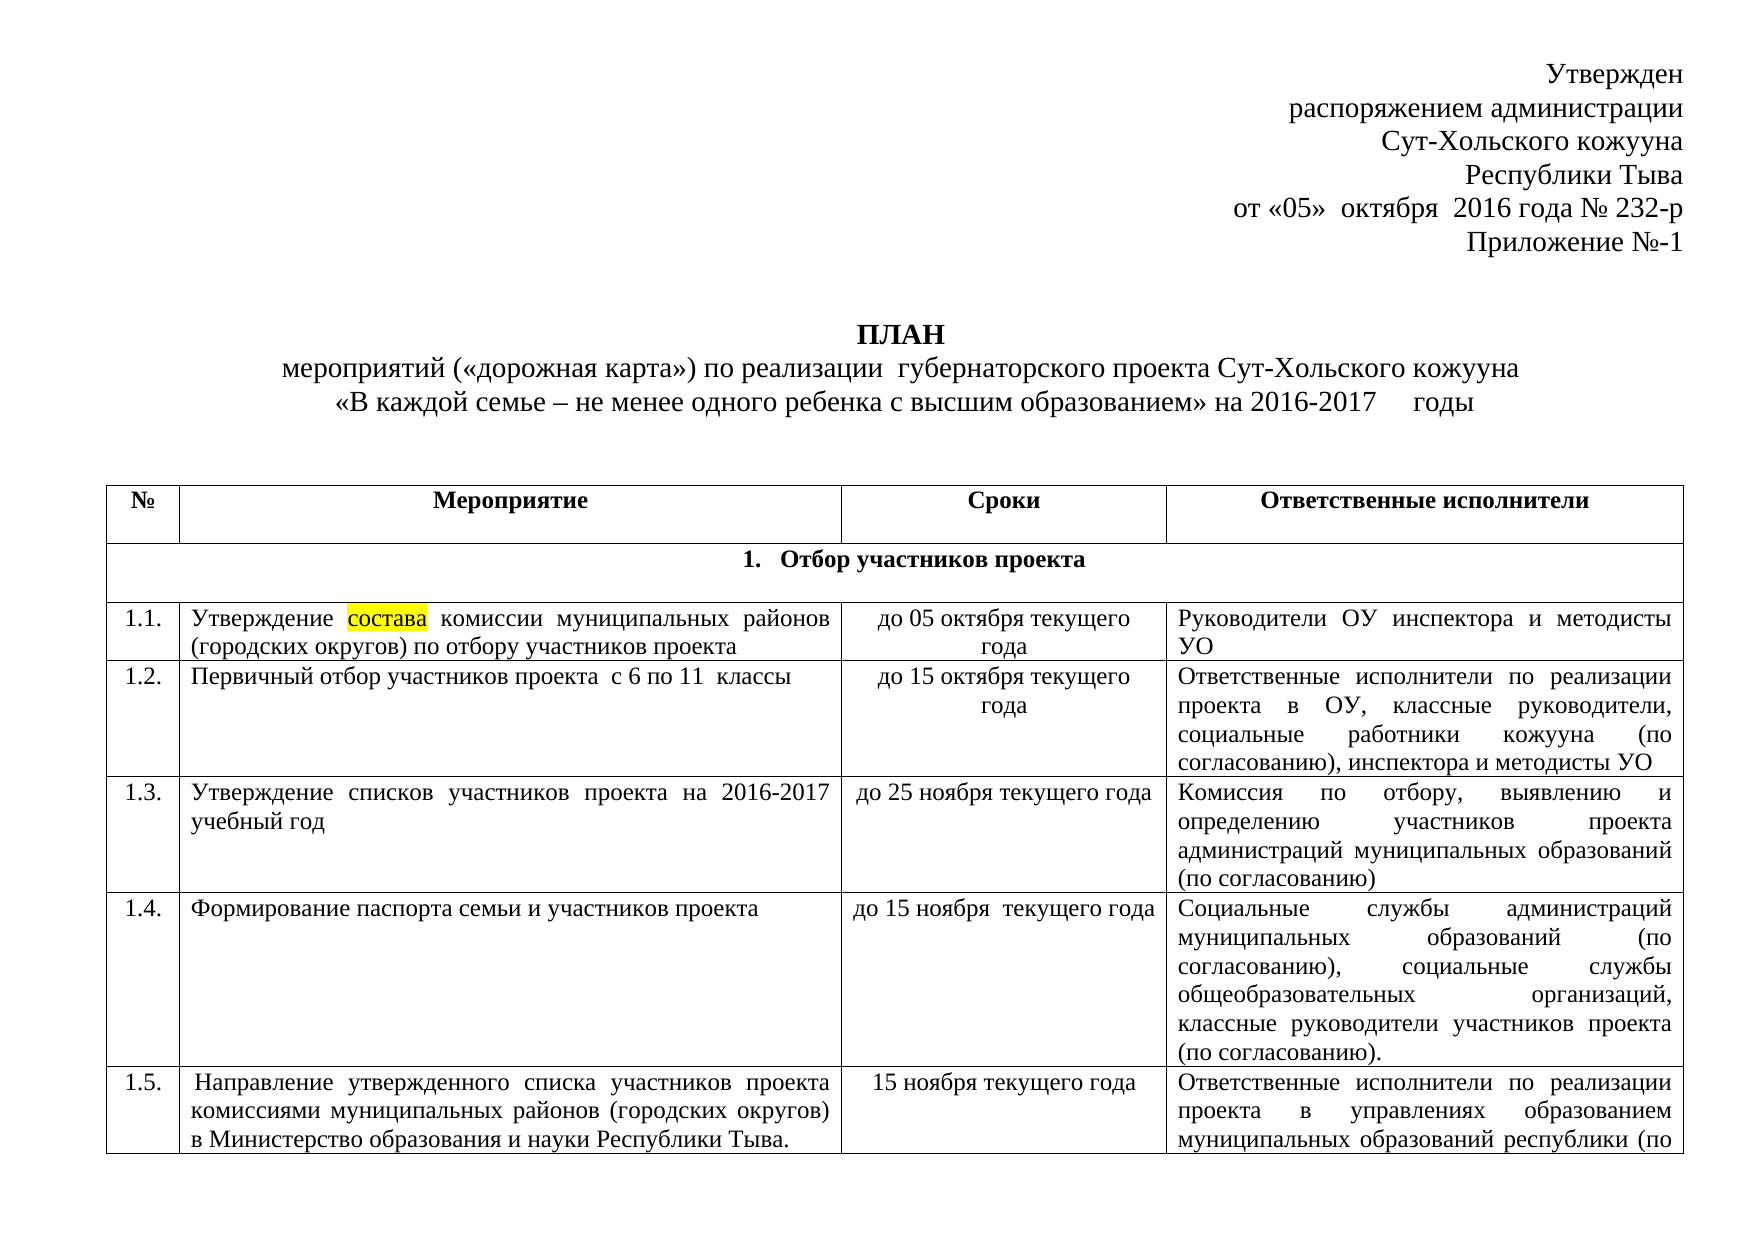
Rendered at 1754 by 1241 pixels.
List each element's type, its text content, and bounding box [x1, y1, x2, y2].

table_cell Социальные службы администраций муниципальных образований (по согласованию), социальные службы общеобразовательных организаций, классные руководители участников проекта (по согласованию). [1167, 893, 1683, 1066]
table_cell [842, 1067, 1166, 1153]
text Сут-Хольского кожууна [118, 123, 1683, 157]
table_header Сроки [842, 486, 1166, 543]
table_cell до 15 октября текущего года [842, 661, 1166, 776]
table_header Ответственные исполнители [1167, 486, 1683, 543]
table_cell Первичный отбор участников проекта с 6 по 11 классы [180, 661, 841, 776]
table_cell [1167, 1067, 1683, 1153]
table_cell 1.4. [107, 893, 179, 1066]
text Утвержден [118, 56, 1683, 90]
table_cell 1.1. [107, 603, 179, 660]
table_header Мероприятие [180, 486, 841, 543]
text ПЛАН [118, 317, 1683, 350]
table_cell Формирование паспорта семьи и участников проекта [180, 893, 841, 1066]
text распоряжением администрации [118, 90, 1683, 123]
text от «05» октября 2016 года № 232-р [118, 190, 1683, 224]
table_cell 1.3. [107, 777, 179, 892]
table_cell Утверждение списков участников проекта на 2016-2017 учебный год [180, 777, 841, 892]
text Приложение №-1 [118, 224, 1683, 257]
table_cell Отбор участников проекта [107, 544, 1683, 602]
table_cell до 05 октября текущего года [842, 603, 1166, 660]
table_cell Руководители ОУ инспектора и методисты УО [1167, 603, 1683, 660]
table_cell до 25 ноября текущего года [842, 777, 1166, 892]
table_cell 1.2. [107, 661, 179, 776]
table_cell Ответственные исполнители по реализации проекта в ОУ, классные руководители, социальные работники кожууна (по согласованию), инспектора и методисты УО [1167, 661, 1683, 776]
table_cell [180, 1067, 841, 1153]
table_cell Утверждение состава комиссии муниципальных районов (городских округов) по отбору участников проекта [180, 603, 841, 660]
table_cell до 15 ноября текущего года [842, 893, 1166, 1066]
text Республики Тыва [118, 157, 1683, 190]
text «В каждой семье – не менее одного ребенка с высшим образованием» на 2016-2017 годы [118, 384, 1683, 417]
table_header № [107, 486, 179, 543]
table_cell 1.5. [107, 1067, 179, 1153]
table_cell Комиссия по отбору, выявлению и определению участников проекта администраций муниципальных образований (по согласованию) [1167, 777, 1683, 892]
text мероприятий («дорожная карта») по реализации губернаторского проекта Сут-Хольского кожууна [118, 350, 1683, 384]
